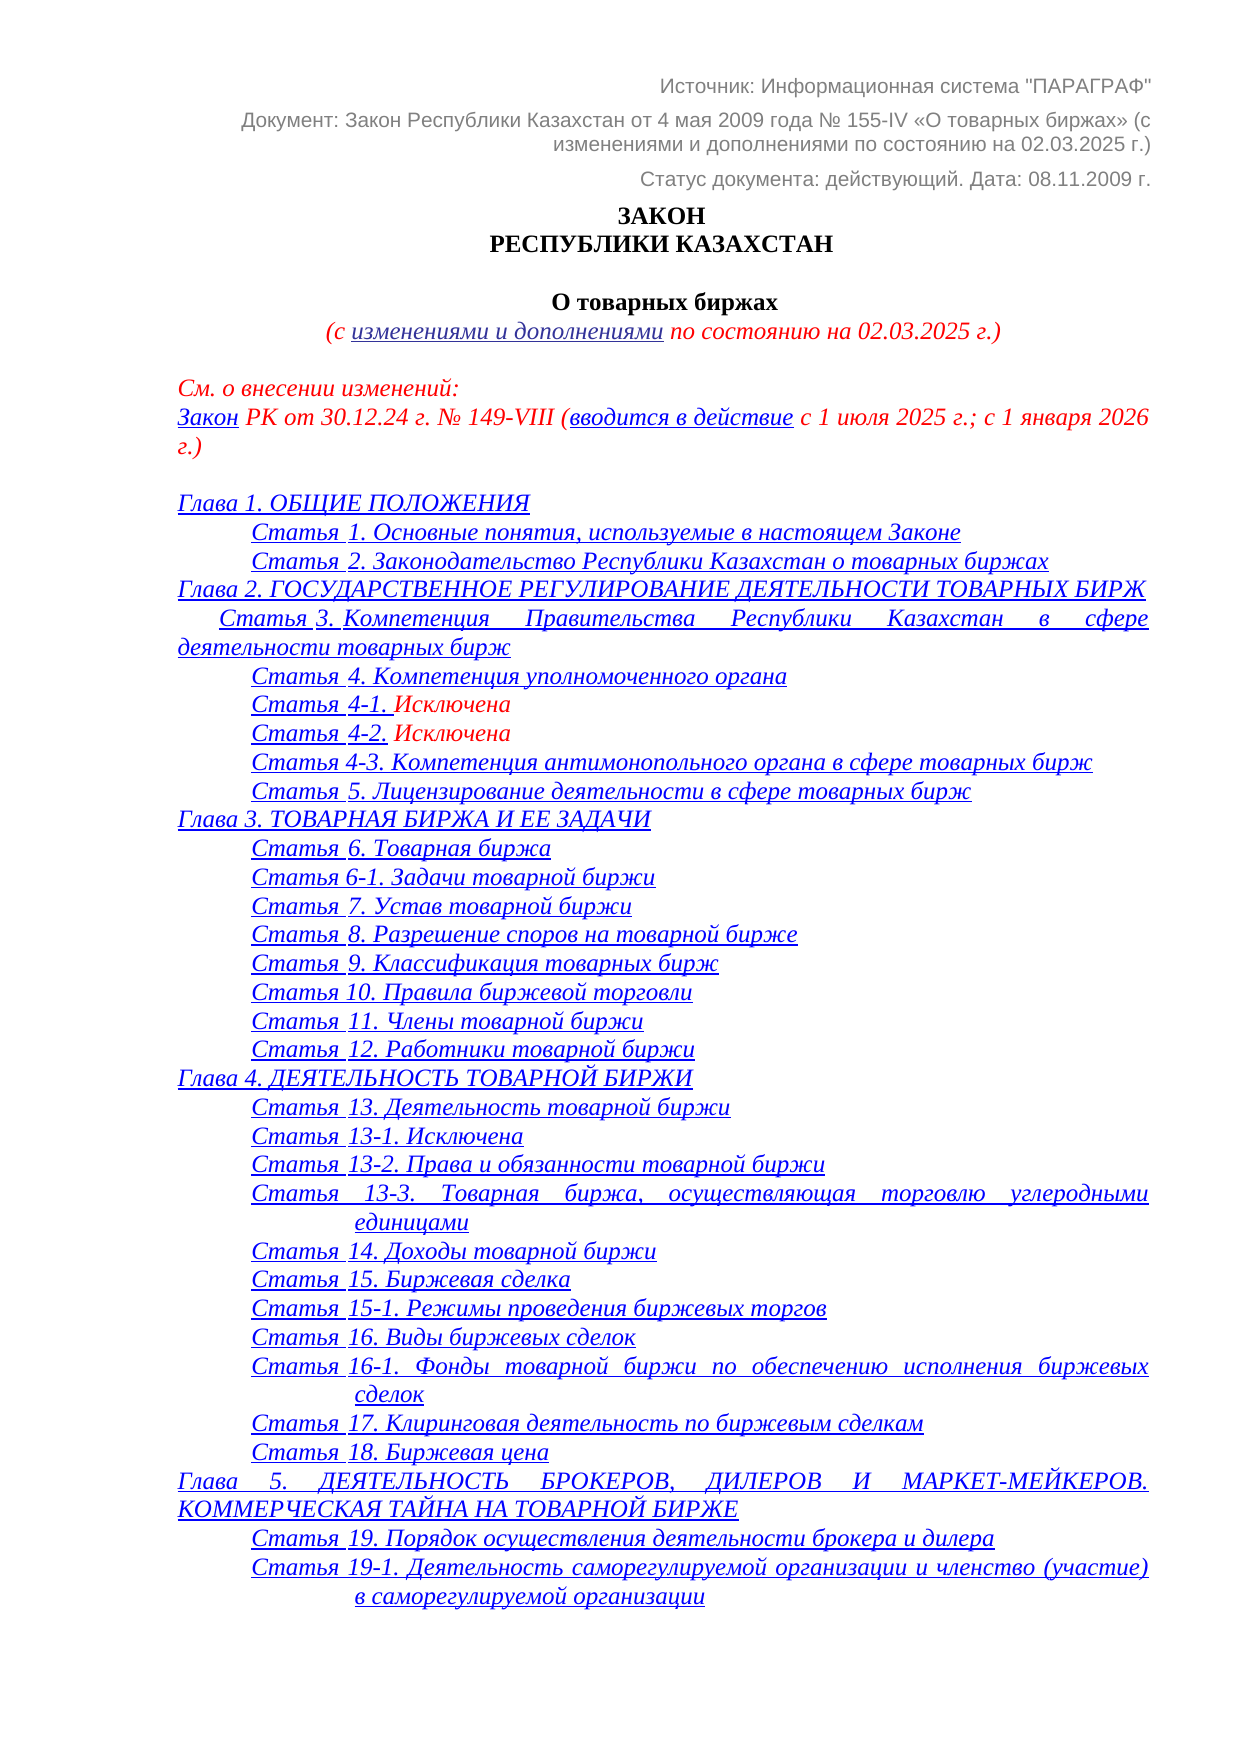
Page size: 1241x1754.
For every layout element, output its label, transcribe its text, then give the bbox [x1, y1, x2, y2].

text Статья 8. Разрешение споров на товарной бирже [251, 919, 1152, 948]
text Статья 15-1. Режимы проведения биржевых торгов [251, 1293, 1152, 1322]
text Статья 1. Основные понятия, используемые в настоящем Законе [251, 517, 1152, 546]
text Статья 7. Устав товарной биржи [251, 891, 1152, 919]
text ЗАКОН РЕСПУБЛИКИ КАЗАХСТАН О товарных биржах [177, 201, 1152, 316]
text Статья 6-1. Задачи товарной биржи [251, 862, 1152, 891]
text Глава 4. ДЕЯТЕЛЬНОСТЬ ТОВАРНОЙ БИРЖИ [177, 1063, 1152, 1092]
text Статья 18. Биржевая цена [251, 1437, 1152, 1466]
text Глава 1. ОБЩИЕ ПОЛОЖЕНИЯ [177, 488, 1152, 517]
text Статья 9. Классификация товарных бирж [251, 948, 1152, 977]
text Статья 4. Компетенция уполномоченного органа [251, 661, 1152, 689]
text Статья 4-1. Исключена [251, 689, 1152, 718]
text Статья 19-1. Деятельность саморегулируемой организации и членство (участие) в саморегулируемой организации [251, 1552, 1152, 1609]
text Статья 17. Клиринговая деятельность по биржевым сделкам [251, 1408, 1152, 1437]
text Статья 16-1. Фонды товарной биржи по обеспечению исполнения биржевых сделок [251, 1351, 1152, 1408]
text Статья 4-3. Компетенция антимонопольного органа в сфере товарных бирж [251, 747, 1152, 776]
text Статья 11. Члены товарной биржи [251, 1006, 1152, 1034]
text Статья 13-3. Товарная биржа, осуществляющая торговлю углеродными единицами [251, 1178, 1152, 1236]
text Статья 4-2. Исключена [251, 718, 1152, 747]
text Статья 5. Лицензирование деятельности в сфере товарных бирж [251, 776, 1152, 804]
text Статья 14. Доходы товарной биржи [251, 1236, 1152, 1264]
text Глава 3. ТОВАРНАЯ БИРЖА И ЕЕ ЗАДАЧИ [177, 804, 1152, 833]
text Статья 6. Товарная биржа [251, 833, 1152, 862]
text Статья 3. Компетенция Правительства Республики Казахстан в сфере деятельности товарных бирж [177, 603, 1152, 661]
text Статья 19. Порядок осуществления деятельности брокера и дилера [251, 1523, 1152, 1552]
text Статья 16. Виды биржевых сделок [251, 1322, 1152, 1351]
text Глава 2. ГОСУДАРСТВЕННОЕ РЕГУЛИРОВАНИЕ ДЕЯТЕЛЬНОСТИ ТОВАРНЫХ БИРЖ [177, 574, 1152, 603]
text См. о внесении изменений: [177, 373, 1152, 402]
text Статья 13. Деятельность товарной биржи [251, 1092, 1152, 1121]
text Статья 13-1. Исключена [251, 1121, 1152, 1149]
text Статья 2. Законодательство Республики Казахстан о товарных биржах [251, 546, 1152, 574]
text Статья 13-2. Права и обязанности товарной биржи [251, 1149, 1152, 1178]
text Статья 10. Правила биржевой торговли [251, 977, 1152, 1006]
text Статья 12. Работники товарной биржи [251, 1034, 1152, 1063]
text (с изменениями и дополнениями по состоянию на 02.03.2025 г.) [177, 316, 1152, 344]
text Глава 5. ДЕЯТЕЛЬНОСТЬ БРОКЕРОВ, ДИЛЕРОВ И МАРКЕТ-МЕЙКЕРОВ. КОММЕРЧЕСКАЯ ТАЙНА НА ТОВАРНОЙ БИРЖЕ [177, 1466, 1152, 1523]
text Закон РК от 30.12.24 г. № 149-VIII (вводится в действие с 1 июля 2025 г.; с 1 января 2026 г.) [177, 402, 1152, 459]
text Статья 15. Биржевая сделка [251, 1264, 1152, 1293]
